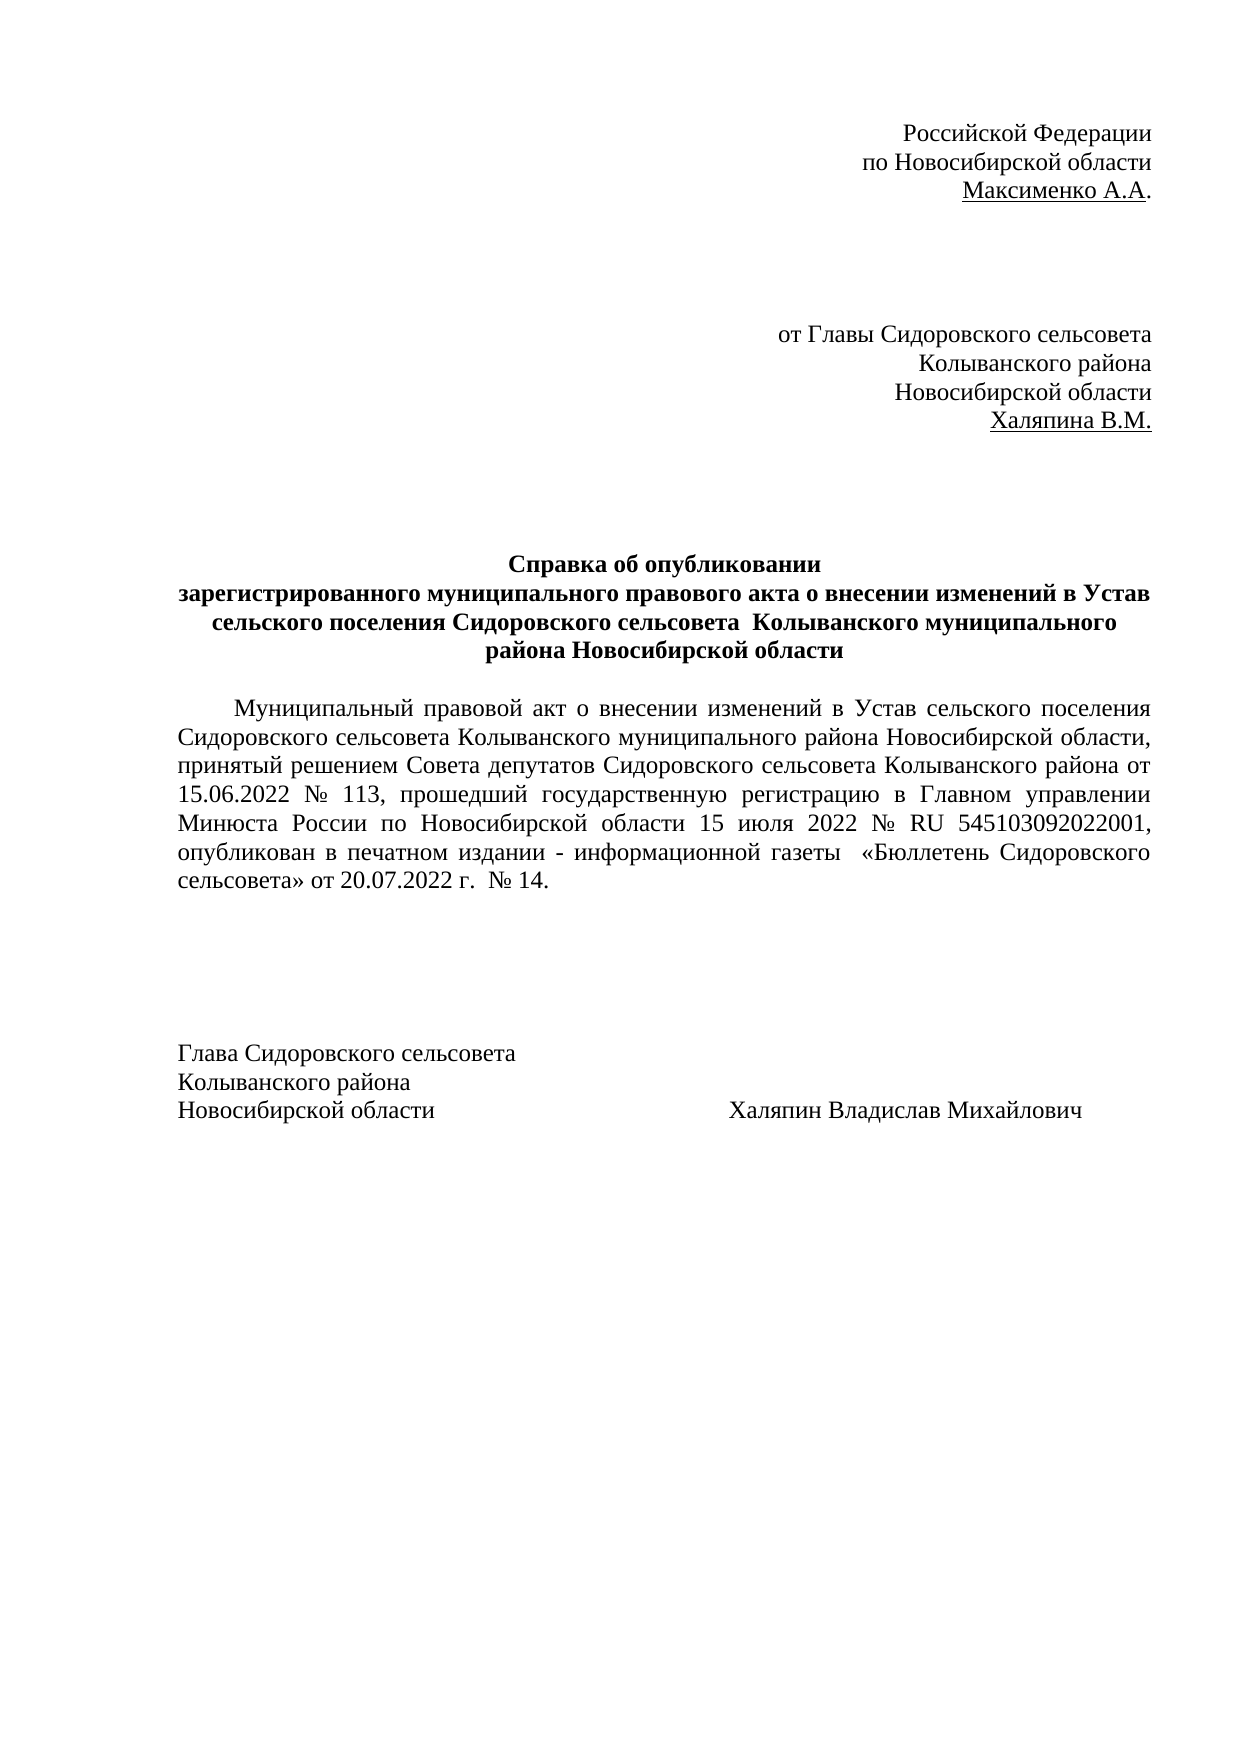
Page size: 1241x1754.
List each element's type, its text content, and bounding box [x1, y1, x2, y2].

text Максименко А.А. [177, 176, 1152, 204]
text Новосибирской области [177, 377, 1152, 406]
text Халяпина В.М. [177, 406, 1152, 434]
text по Новосибирской области [177, 147, 1152, 176]
text Колыванского района [177, 348, 1152, 377]
text Российской Федерации [177, 118, 1152, 147]
text от Главы Сидоровского сельсовета [177, 319, 1152, 348]
text Муниципальный правовой акт о внесении изменений в Устав сельского поселения Сидоровского сельсовета Колыванского муниципального района Новосибирской области, принятый решением Совета депутатов Сидоровского сельсовета Колыванского района от 15.06.2022 № 113, прошедший государственную регистрацию в Главном управлении Минюста России по Новосибирской области 15 июля 2022 № RU 545103092022001, опубликован в печатном издании - информационной газеты «Бюллетень Сидоровского сельсовета» от 20.07.2022 г. № 14. [177, 693, 1152, 894]
text Глава Сидоровского сельсовета Колыванского района Новосибирской области Халяпин Владислав Михайлович [177, 1038, 1152, 1124]
text зарегистрированного муниципального правового акта о внесении изменений в Устав сельского поселения Сидоровского сельсовета Колыванского муниципального района Новосибирской области [177, 578, 1152, 664]
text Справка об опубликовании [177, 549, 1152, 578]
